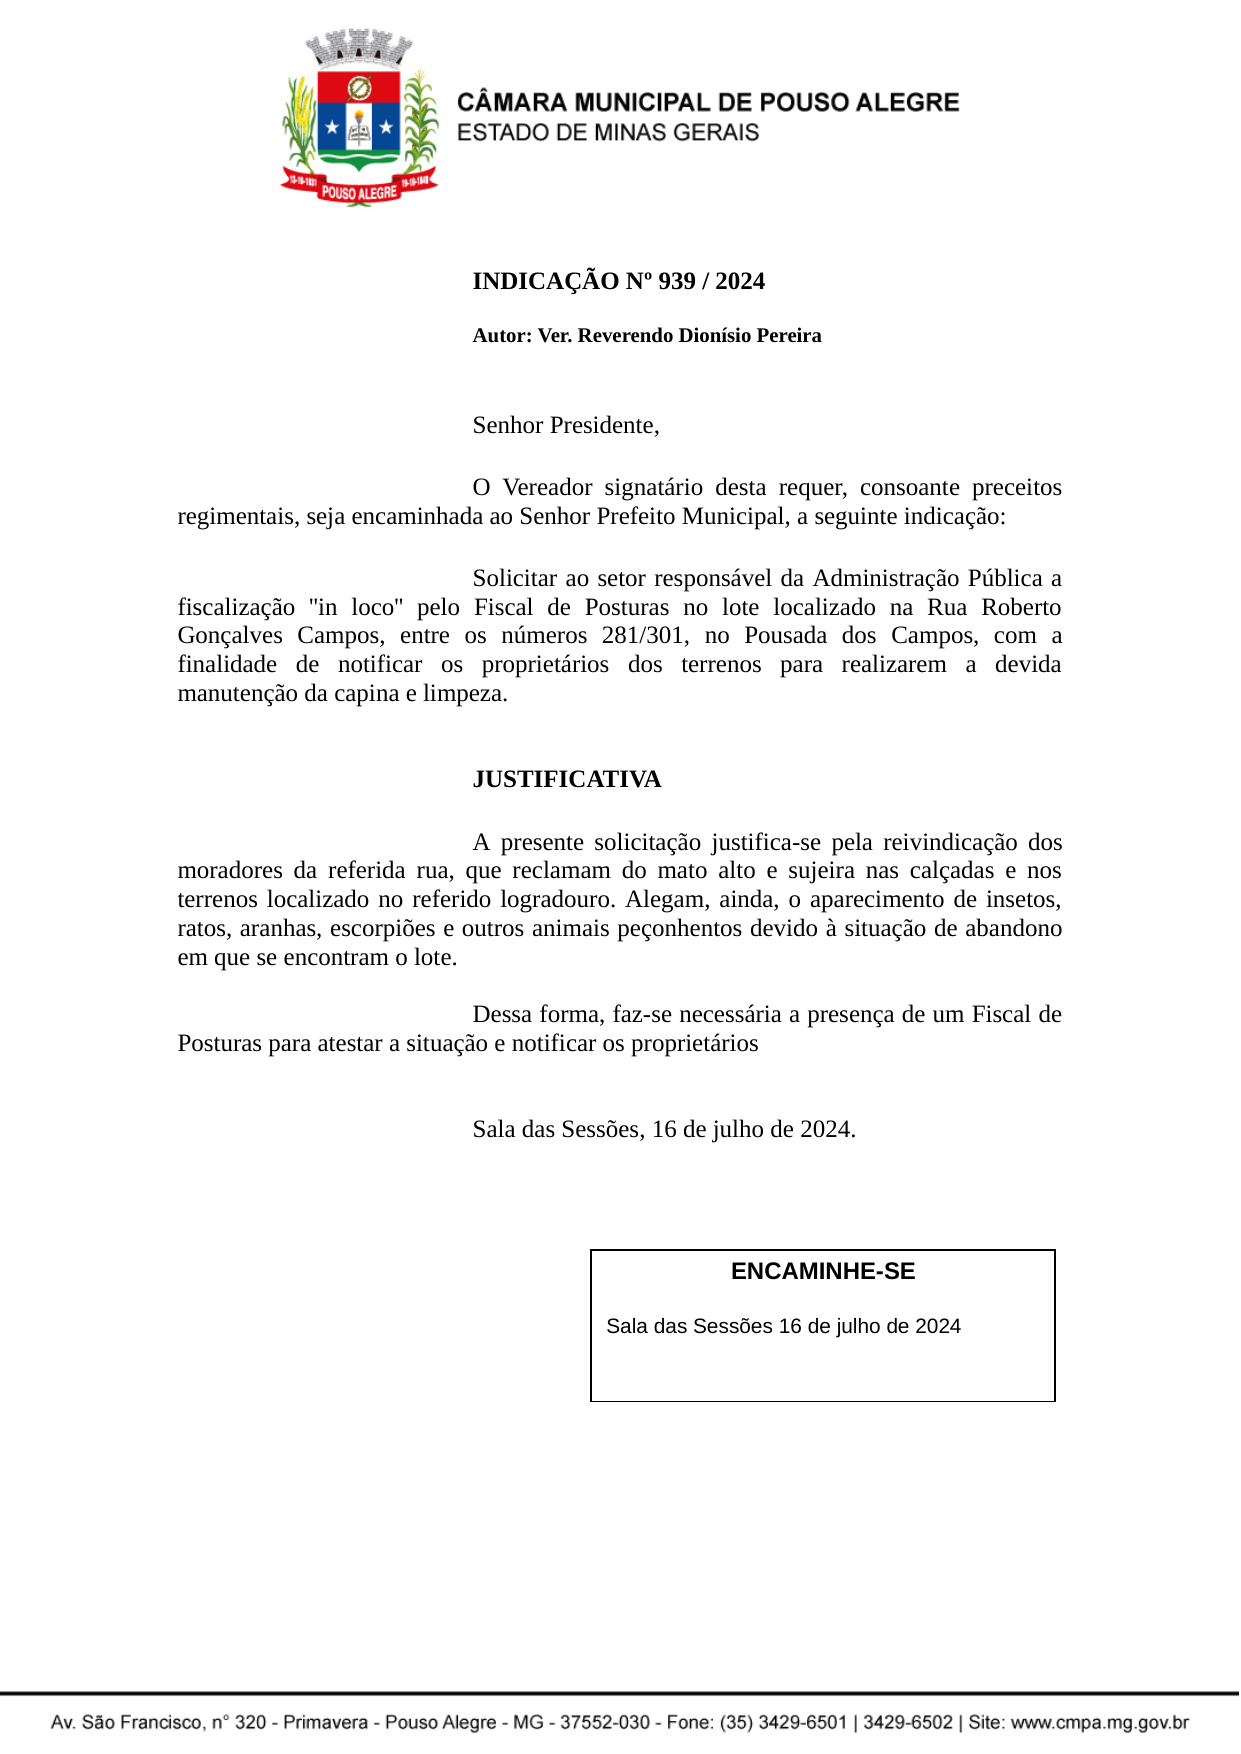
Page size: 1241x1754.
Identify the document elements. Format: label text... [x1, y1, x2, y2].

text Autor: Ver. Reverendo Dionísio Pereira [472, 323, 1063, 347]
text A presente solicitação justifica-se pela reivindicação dos moradores da referida rua, que reclamam do mato alto e sujeira nas calçadas e nos terrenos localizado no referido logradouro. Alegam, ainda, o aparecimento de insetos, ratos, aranhas, escorpiões e outros animais peçonhentos devido à situação de abandono em que se encontram o lote. [177, 827, 1063, 970]
text INDICAÇÃO Nº 939 / 2024 [472, 266, 1063, 294]
text Sala das Sessões, 16 de julho de 2024. [472, 1114, 1063, 1143]
picture [0, 0, 1240, 237]
text Solicitar ao setor responsável da Administração Pública a fiscalização ''in loco'' pelo Fiscal de Posturas no lote localizado na Rua Roberto Gonçalves Campos, entre os números 281/301, no Pousada dos Campos, com a finalidade de notificar os proprietários dos terrenos para realizarem a devida manutenção da capina e limpeza. [177, 563, 1063, 707]
text O Vereador signatário desta requer, consoante preceitos regimentais, seja encaminhada ao Senhor Prefeito Municipal, a seguinte indicação: [177, 472, 1063, 529]
text Senhor Presidente, [472, 410, 1063, 438]
text JUSTIFICATIVA [177, 764, 1004, 793]
text Dessa forma, faz-se necessária a presença de um Fiscal de Posturas para atestar a situação e notificar os proprietários [177, 999, 1063, 1057]
picture [0, 1655, 1239, 1752]
